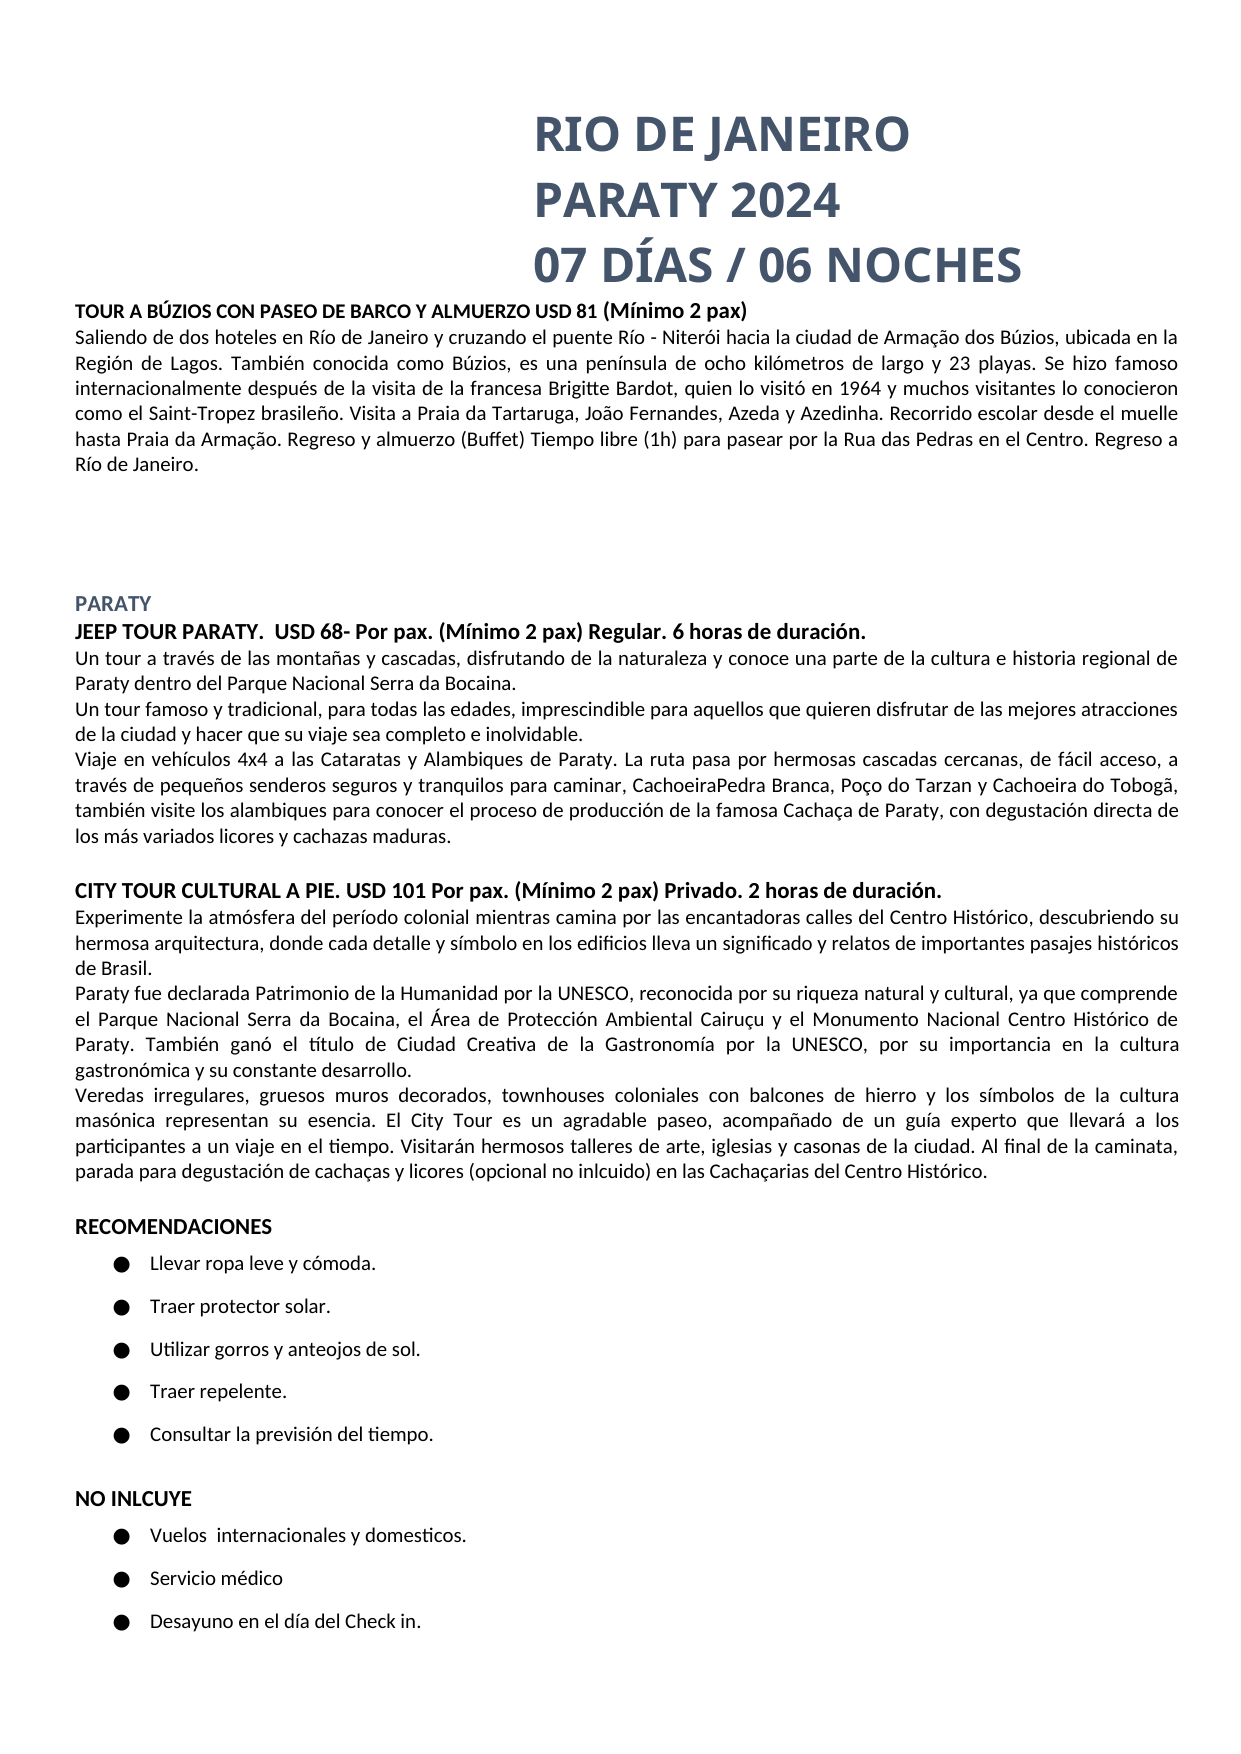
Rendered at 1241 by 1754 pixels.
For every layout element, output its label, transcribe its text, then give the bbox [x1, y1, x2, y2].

text PARATY [75, 589, 1181, 617]
text NO INLCUYE [75, 1484, 1181, 1512]
text RECOMENDACIONES [75, 1212, 1181, 1240]
text JEEP TOUR PARATY. USD 68- Por pax. (Mínimo 2 pax) Regular. 6 horas de duración. [75, 617, 1181, 645]
text Viaje en vehículos 4x4 a las Cataratas y Alambiques de Paraty. La ruta pasa por hermosas cascadas cercanas, de fácil acceso, a través de pequeños senderos seguros y tranquilos para caminar, CachoeiraPedra Branca, Poço do Tarzan y Cachoeira do Tobogã, también visite los alambiques para conocer el proceso de producción de la famosa Cachaça de Paraty, con degustación directa de los más variados licores y cachazas maduras. [75, 747, 1181, 848]
list Traer protector solar. [112, 1283, 1181, 1325]
list Vuelos internacionales y domesticos. [112, 1512, 1181, 1555]
text CITY TOUR CULTURAL A PIE. USD 101 Por pax. (Mínimo 2 pax) Privado. 2 horas de duración. [75, 876, 1181, 904]
list Servicio médico [112, 1555, 1181, 1597]
list Consultar la previsión del tiempo. [112, 1411, 1181, 1453]
text TOUR A BÚZIOS CON PASEO DE BARCO Y ALMUERZO USD 81 (Mínimo 2 pax) [75, 296, 1181, 324]
list Traer repelente. [112, 1368, 1181, 1411]
text Experimente la atmósfera del período colonial mientras camina por las encantadoras calles del Centro Histórico, descubriendo su hermosa arquitectura, donde cada detalle y símbolo en los edificios lleva un significado y relatos de importantes pasajes históricos de Brasil. [75, 904, 1181, 981]
text Paraty fue declarada Patrimonio de la Humanidad por la UNESCO, reconocida por su riqueza natural y cultural, ya que comprende el Parque Nacional Serra da Bocaina, el Área de Protección Ambiental Cairuçu y el Monumento Nacional Centro Histórico de Paraty. También ganó el título de Ciudad Creativa de la Gastronomía por la UNESCO, por su importancia en la cultura gastronómica y su constante desarrollo. [75, 981, 1181, 1082]
text Un tour a través de las montañas y cascadas, disfrutando de la naturaleza y conoce una parte de la cultura e historia regional de Paraty dentro del Parque Nacional Serra da Bocaina. [75, 645, 1181, 696]
list Utilizar gorros y anteojos de sol. [112, 1325, 1181, 1368]
text Saliendo de dos hoteles en Río de Janeiro y cruzando el puente Río - Niterói hacia la ciudad de Armação dos Búzios, ubicada en la Región de Lagos. También conocida como Búzios, es una península de ocho kilómetros de largo y 23 playas. Se hizo famoso internacionalmente después de la visita de la francesa Brigitte Bardot, quien lo visitó en 1964 y muchos visitantes lo conocieron como el Saint-Tropez brasileño. Visita a Praia da Tartaruga, João Fernandes, Azeda y Azedinha. Recorrido escolar desde el muelle hasta Praia da Armação. Regreso y almuerzo (Buffet) Tiempo libre (1h) para pasear por la Rua das Pedras en el Centro. Regreso a Río de Janeiro. [75, 324, 1181, 477]
list Llevar ropa leve y cómoda. [112, 1240, 1181, 1283]
list Desayuno en el día del Check in. [112, 1597, 1181, 1640]
text Un tour famoso y tradicional, para todas las edades, imprescindible para aquellos que quieren disfrutar de las mejores atracciones de la ciudad y hacer que su viaje sea completo e inolvidable. [75, 696, 1181, 747]
text Veredas irregulares, gruesos muros decorados, townhouses coloniales con balcones de hierro y los símbolos de la cultura masónica representan su esencia. El City Tour es un agradable paseo, acompañado de un guía experto que llevará a los participantes a un viaje en el tiempo. Visitarán hermosos talleres de arte, iglesias y casonas de la ciudad. Al final de la caminata, parada para degustación de cachaças y licores (opcional no inlcuido) en las Cachaçarias del Centro Histórico. [75, 1082, 1181, 1184]
